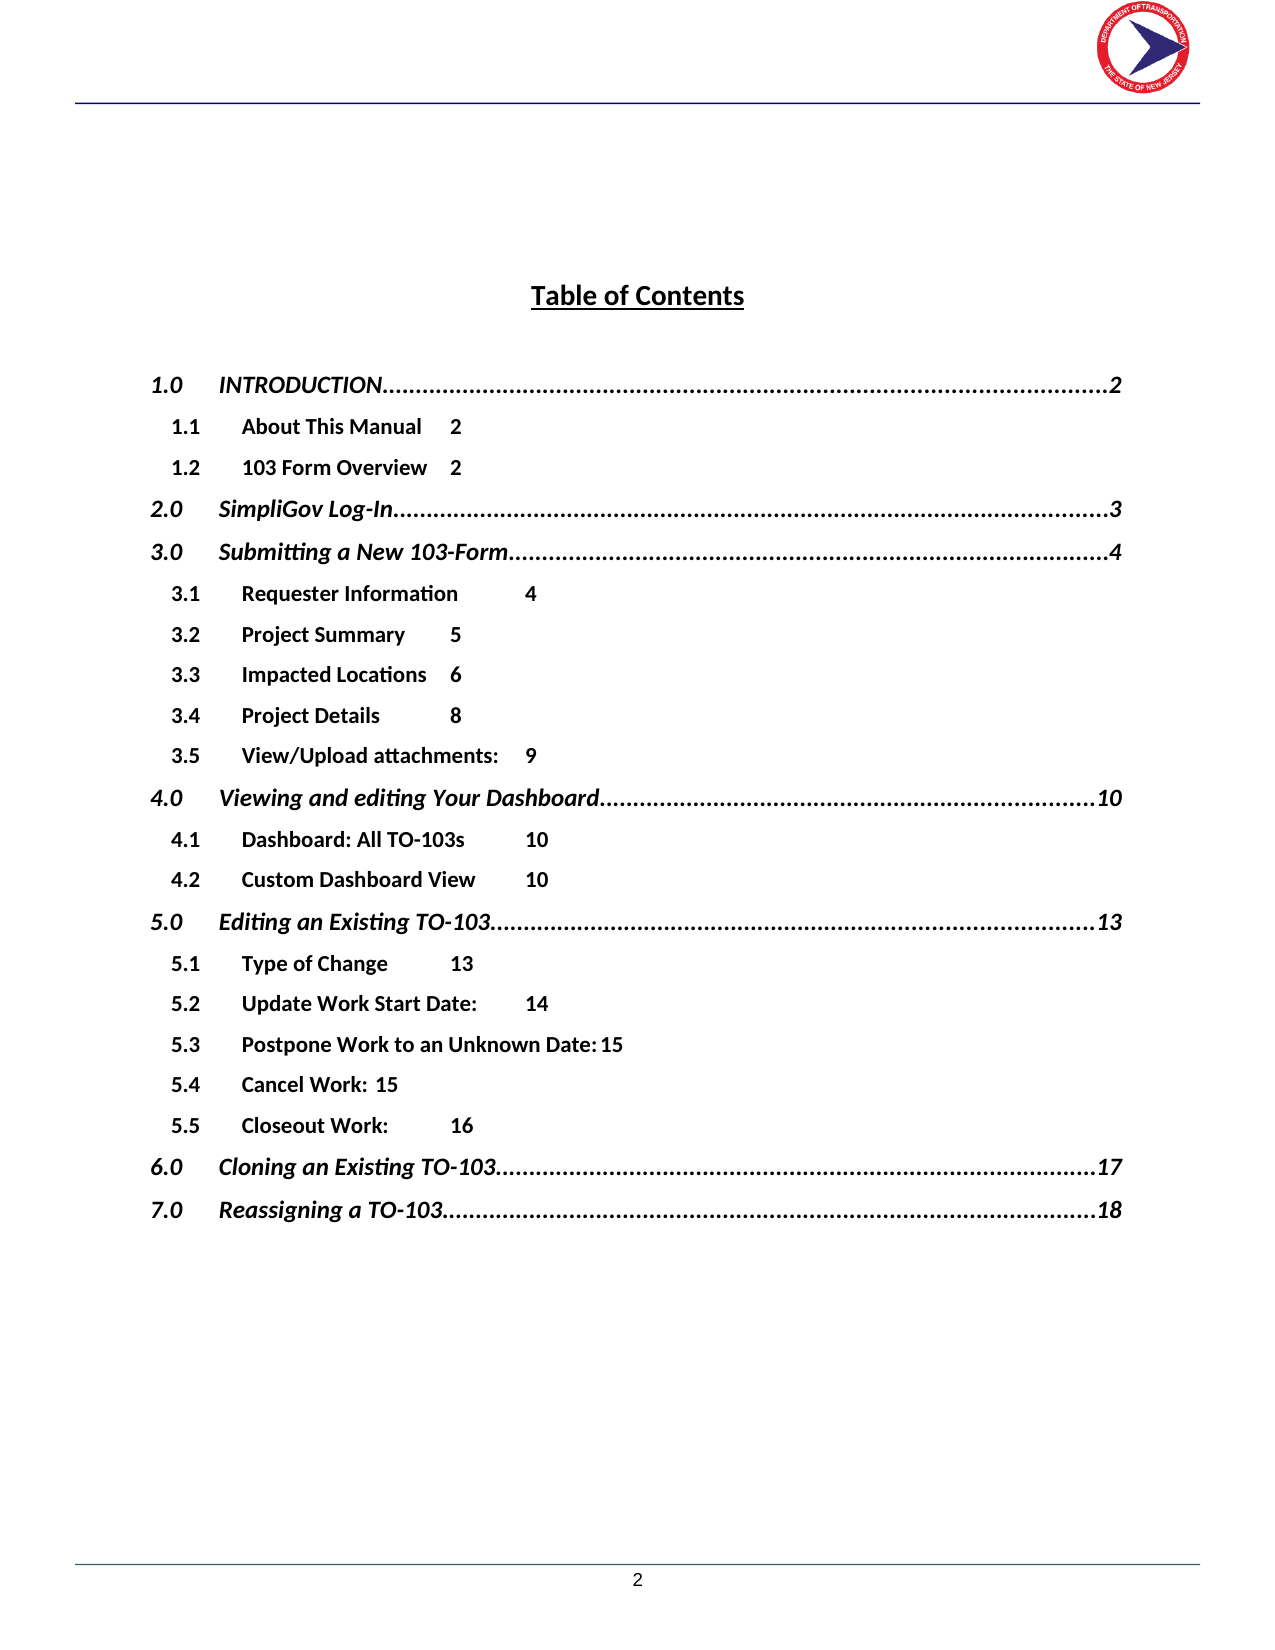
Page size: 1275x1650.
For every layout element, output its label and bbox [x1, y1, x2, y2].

picture [1089, 0, 1195, 99]
